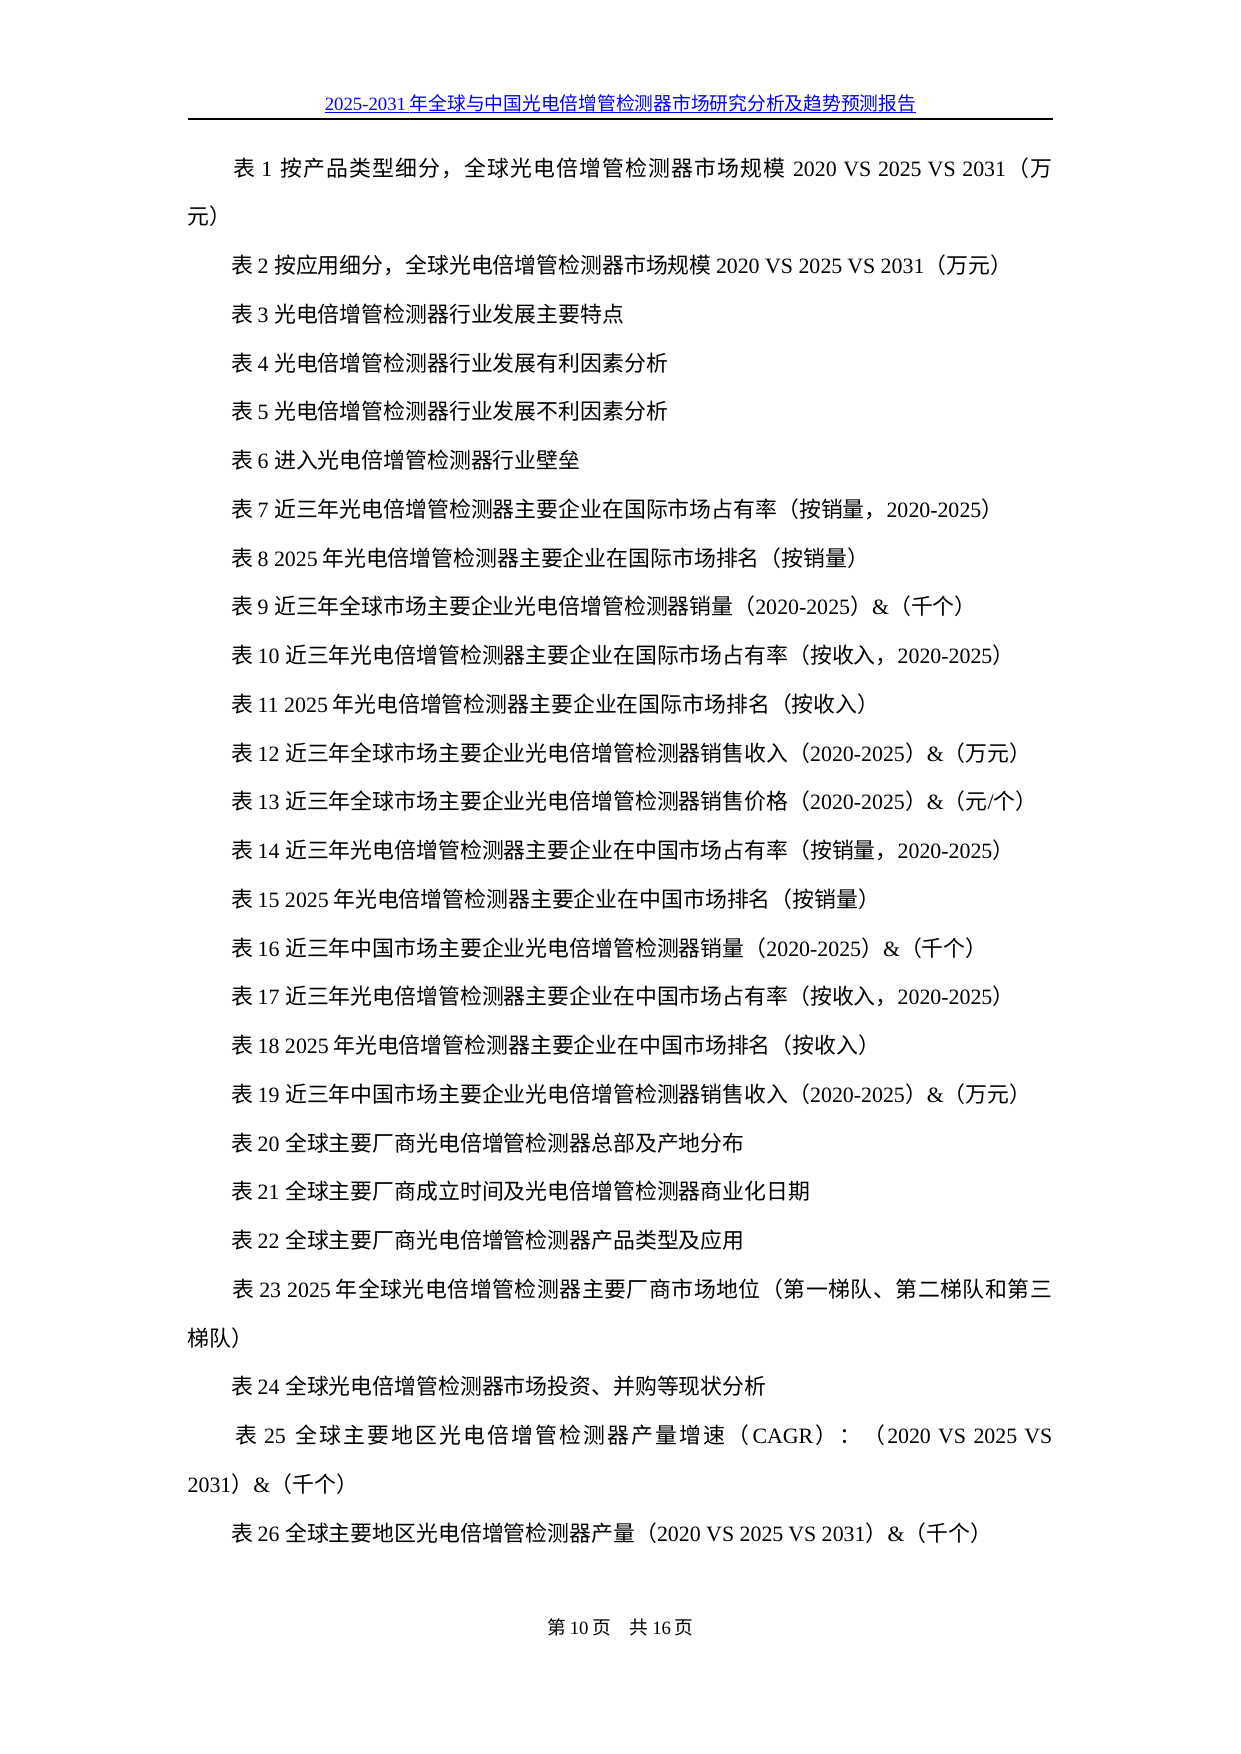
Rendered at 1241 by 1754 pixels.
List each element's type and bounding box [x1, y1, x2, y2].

text [187, 150, 1053, 1548]
